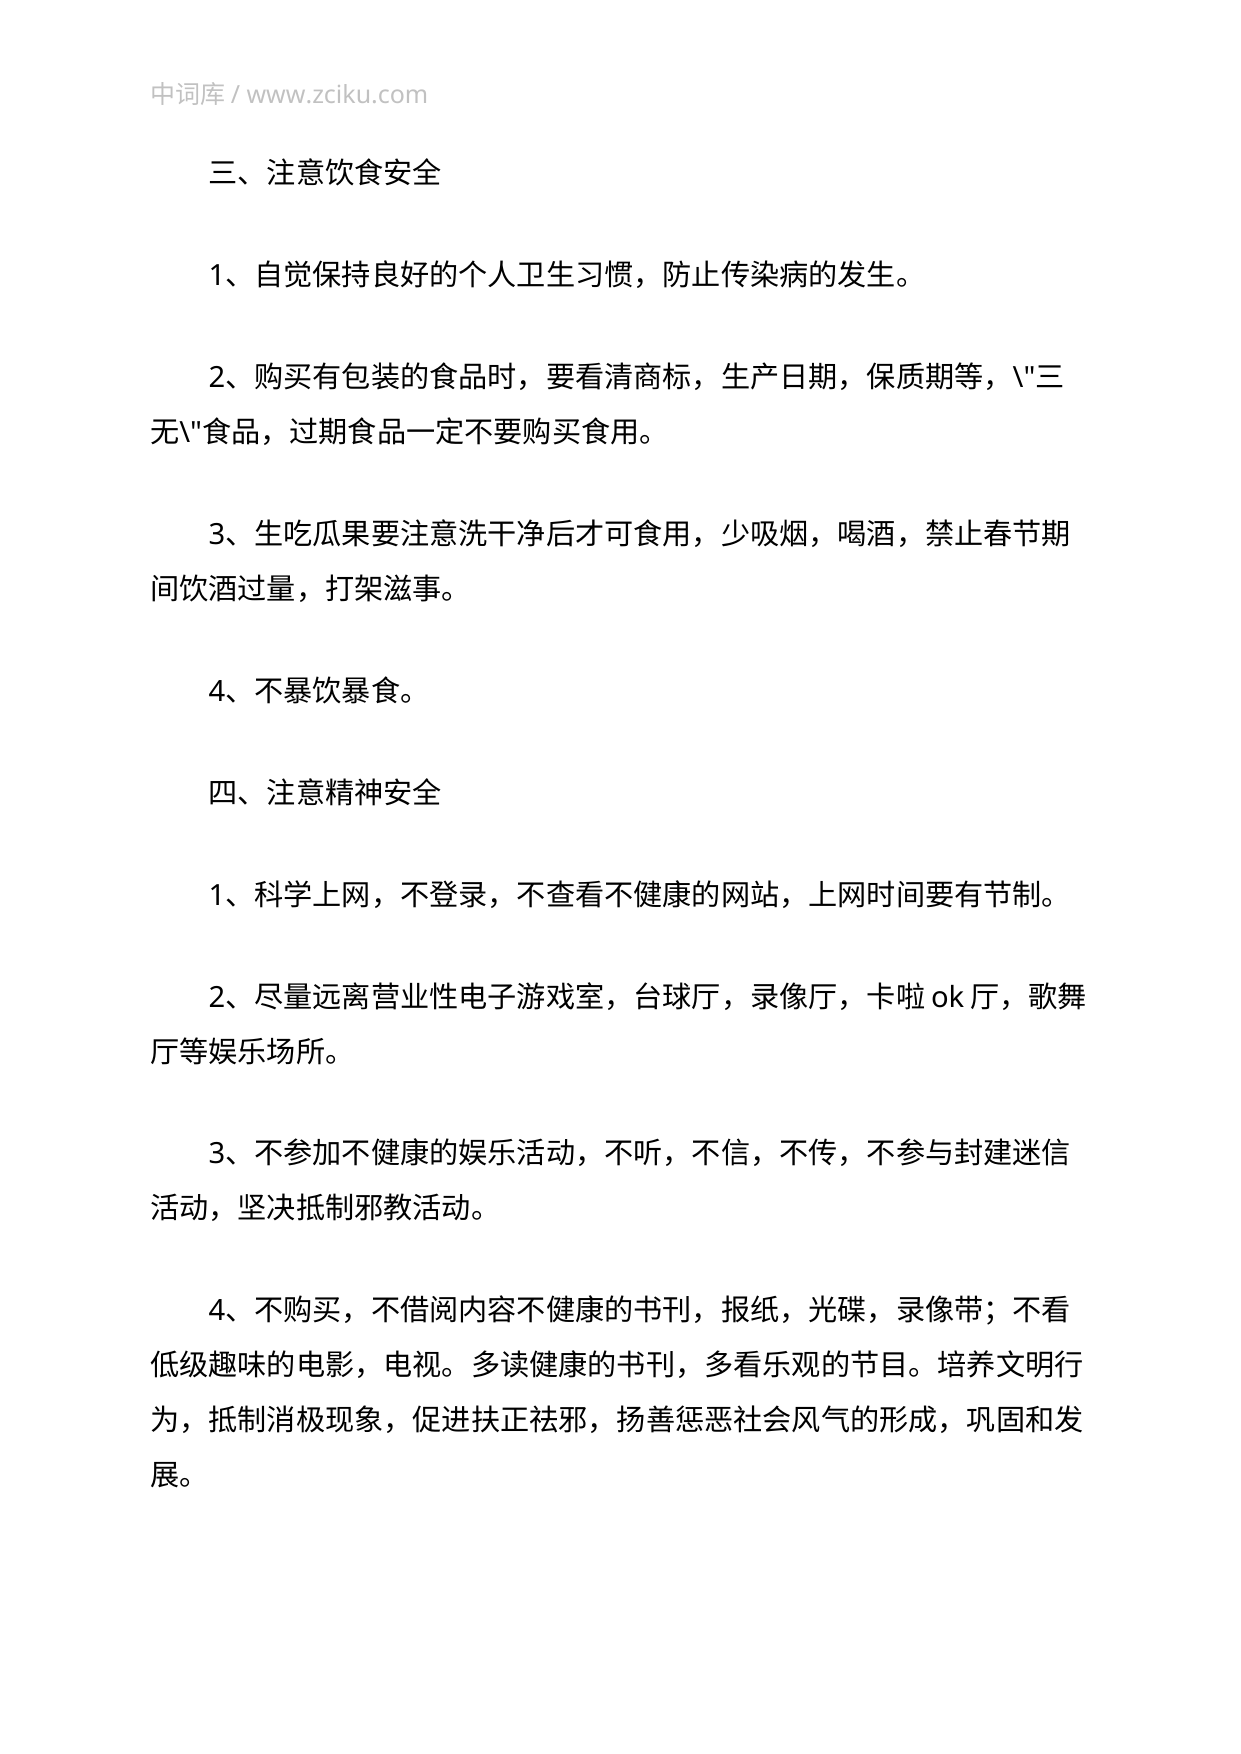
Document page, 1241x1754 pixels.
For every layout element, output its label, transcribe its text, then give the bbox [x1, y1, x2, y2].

text 4、不购买，不借阅内容不健康的书刊，报纸，光碟，录像带；不看低级趣味的电影，电视。多读健康的书刊，多看乐观的节目。培养文明行为，抵制消极现象，促进扶正祛邪，扬善惩恶社会风气的形成，巩固和发展。 [150, 1287, 1090, 1494]
text 四、注意精神安全 [150, 769, 1090, 812]
text 1、科学上网，不登录，不查看不健康的网站，上网时间要有节制。 [150, 871, 1090, 914]
text 三、注意饮食安全 [150, 150, 1090, 192]
text 2、尽量远离营业性电子游戏室，台球厅，录像厅，卡啦ok厅，歌舞厅等娱乐场所。 [150, 973, 1090, 1071]
text 3、不参加不健康的娱乐活动，不听，不信，不传，不参与封建迷信活动，坚决抵制邪教活动。 [150, 1130, 1090, 1227]
text 1、自觉保持良好的个人卫生习惯，防止传染病的发生。 [150, 252, 1090, 294]
text 4、不暴饮暴食。 [150, 667, 1090, 710]
text 3、生吃瓜果要注意洗干净后才可食用，少吸烟，喝酒，禁止春节期间饮酒过量，打架滋事。 [150, 511, 1090, 608]
text 2、购买有包装的食品时，要看清商标，生产日期，保质期等，\"三无\"食品，过期食品一定不要购买食用。 [150, 354, 1090, 451]
